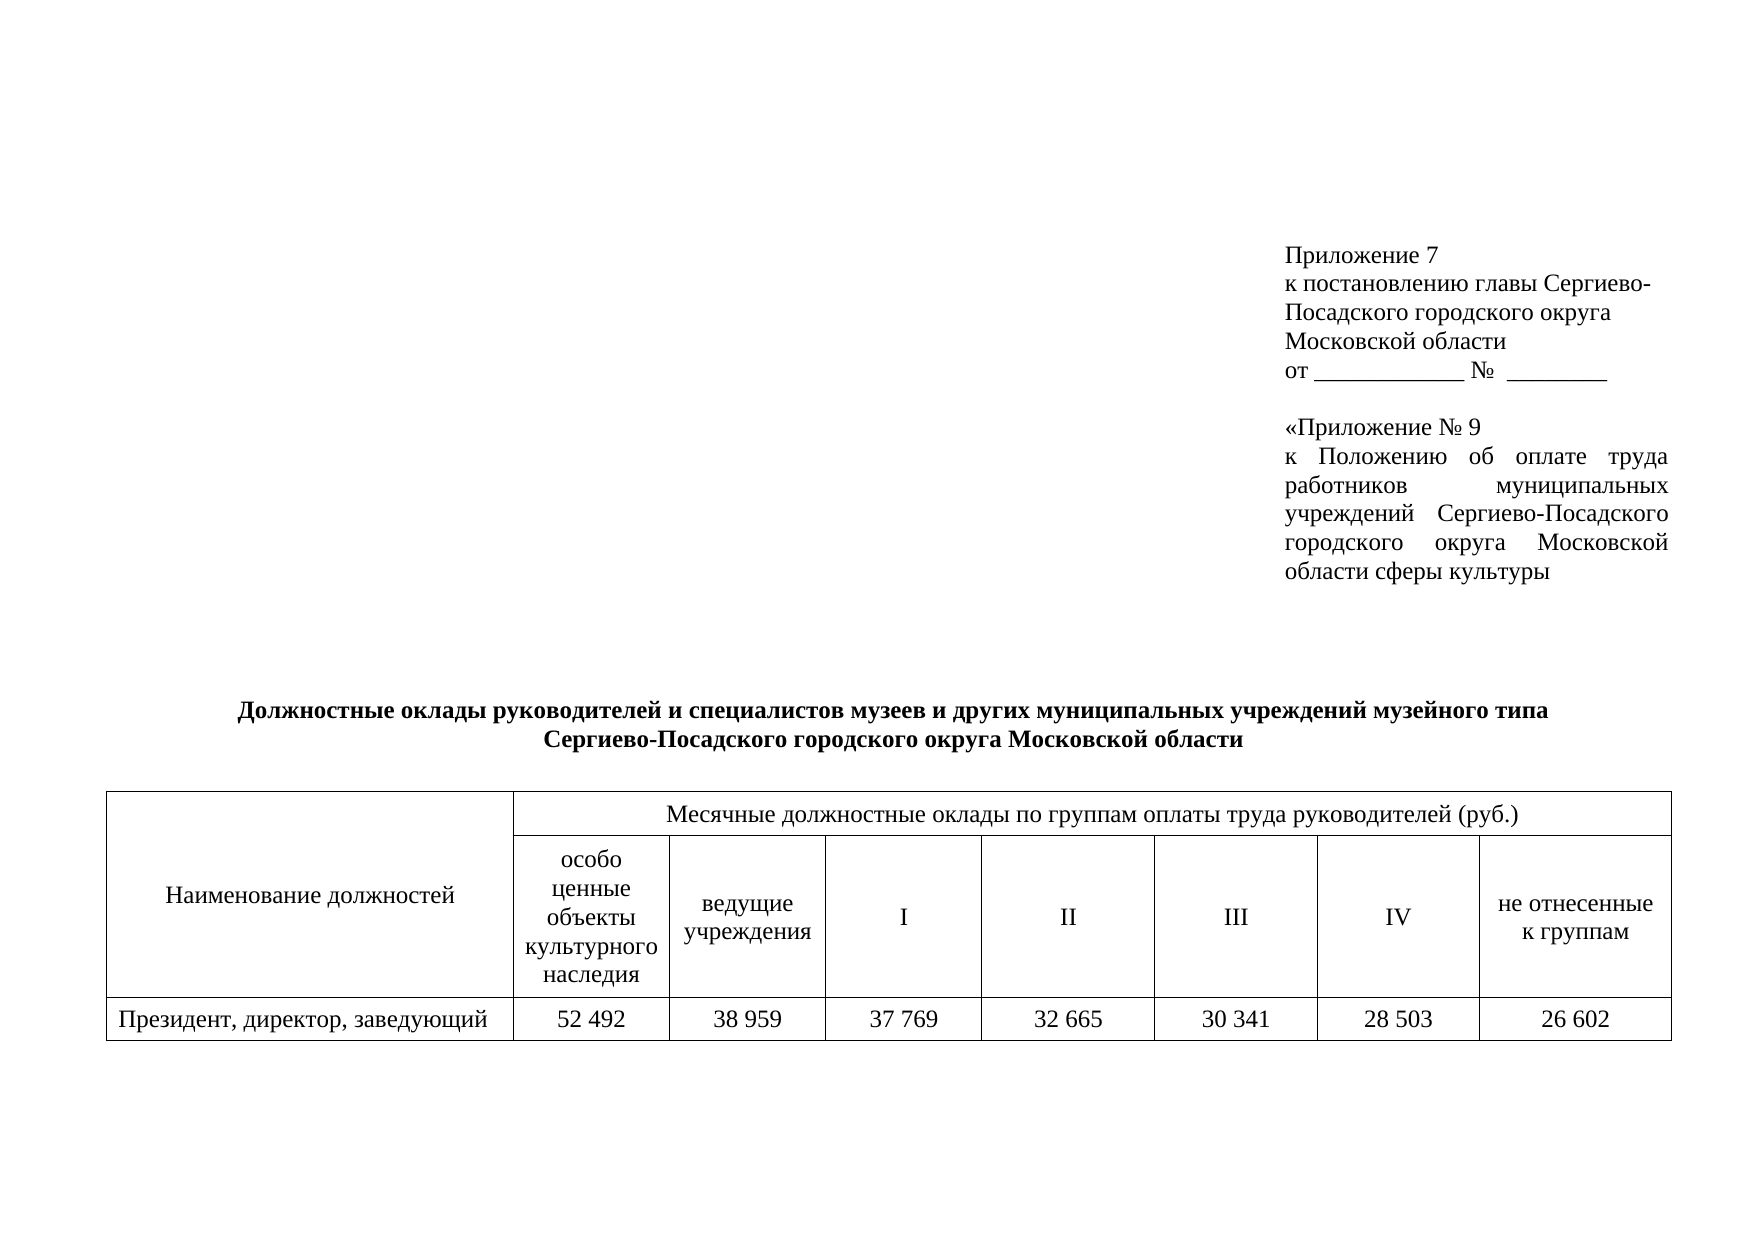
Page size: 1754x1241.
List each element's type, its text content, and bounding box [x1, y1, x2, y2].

table_cell 52 492 [514, 998, 669, 1040]
table_header Наименование должностей [107, 792, 513, 997]
text Приложение 7 [1284, 240, 1668, 268]
table_cell Президент, директор, заведующий [107, 998, 513, 1040]
table_cell 28 503 [1318, 998, 1479, 1040]
table_cell III [1155, 836, 1317, 997]
table_cell особо ценные объекты культурного наследия [514, 836, 669, 997]
text Сергиево-Посадского городского округа Московской области [118, 724, 1668, 752]
text к постановлению главы Сергиево-Посадского городского округа Московской области [1284, 268, 1668, 355]
text Должностные оклады руководителей и специалистов музеев и других муниципальных учреждений музейного типа [118, 695, 1668, 724]
table_cell I [826, 836, 981, 997]
table_cell II [982, 836, 1154, 997]
table_cell 32 665 [982, 998, 1154, 1040]
text от ____________ № ________ [1284, 355, 1668, 383]
text «Приложение № 9 [1284, 412, 1668, 441]
table_cell 38 959 [670, 998, 825, 1040]
table_cell не отнесенные к группам [1480, 836, 1671, 997]
table_cell IV [1318, 836, 1479, 997]
table_cell 37 769 [826, 998, 981, 1040]
table_cell 26 602 [1480, 998, 1671, 1040]
table_header Месячные должностные оклады по группам оплаты труда руководителей (руб.) [514, 792, 1671, 835]
table_cell 30 341 [1155, 998, 1317, 1040]
text к Положению об оплате труда работников муниципальных учреждений Сергиево-Посадского городского округа Московской области сферы культуры [1284, 441, 1668, 585]
table_cell ведущие учреждения [670, 836, 825, 997]
